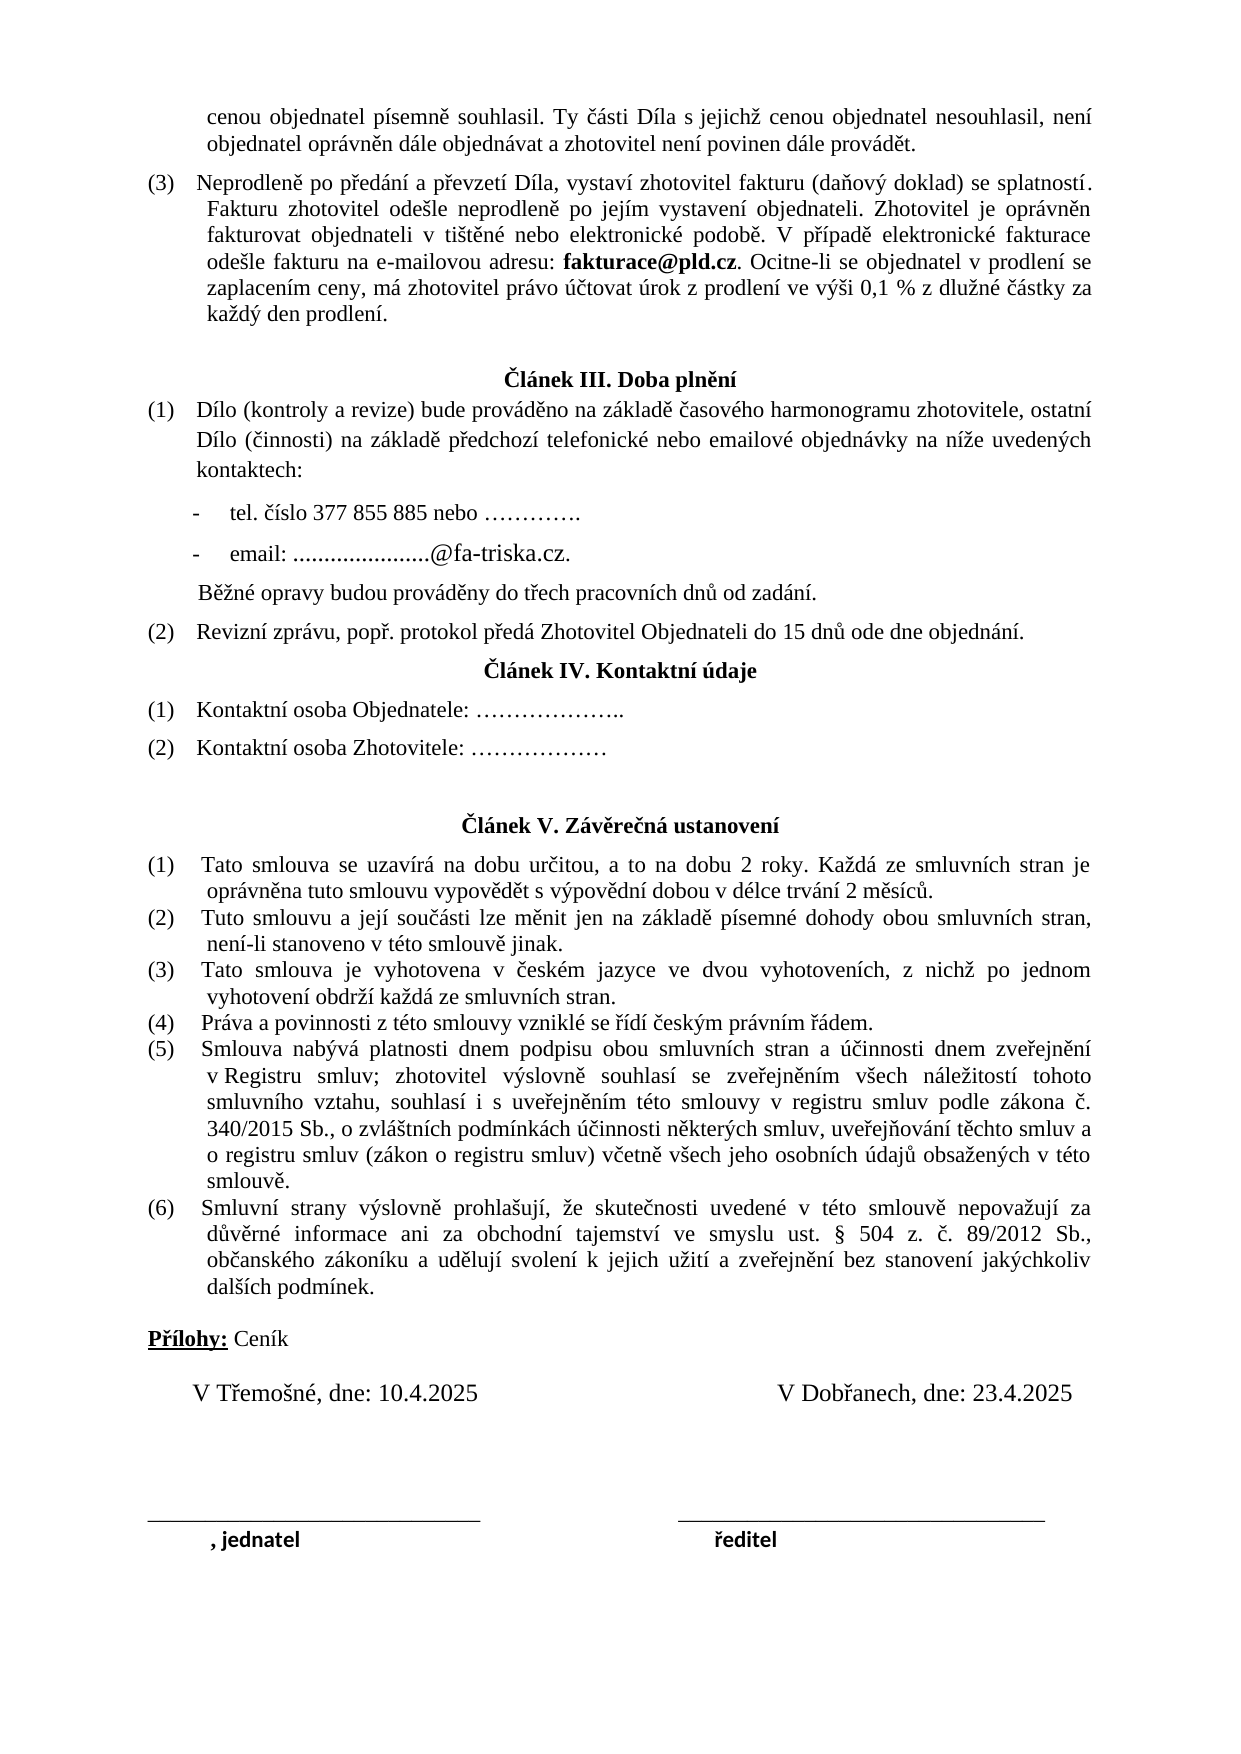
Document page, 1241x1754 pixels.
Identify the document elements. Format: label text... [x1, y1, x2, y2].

list Neprodleně po předání a převzetí Díla, vystaví zhotovitel fakturu (daňový doklad) se splatností. Fakturu zhotovitel odešle neprodleně po jejím vystavení objednateli. Zhotovitel je oprávněn fakturovat objednateli v tištěné nebo elektronické podobě. V případě elektronické fakturace odešle fakturu na e-mailovou adresu: fakturace@pld.cz. Ocitne-li se objednatel v prodlení se zaplacením ceny, má zhotovitel právo účtovat úrok z prodlení ve výši 0,1 % z dlužné částky za každý den prodlení. [148, 169, 1093, 327]
list Smluvní strany výslovně prohlašují, že skutečnosti uvedené v této smlouvě nepovažují za důvěrné informace ani za obchodní tajemství ve smyslu ust. § 504 z. č. 89/2012 Sb., občanského zákoníku a udělují svolení k jejich užití a zveřejnění bez stanovení jakýchkoliv dalších podmínek. [148, 1194, 1093, 1299]
list Kontaktní osoba Objednatele: ……………….. [148, 696, 1093, 722]
list tel. číslo 377 855 885 nebo …………. [192, 499, 1093, 525]
list Smlouva nabývá platnosti dnem podpisu obou smluvních stran a účinnosti dnem zveřejnění v Registru smluv; zhotovitel výslovně souhlasí se zveřejněním všech náležitostí tohoto smluvního vztahu, souhlasí i s uveřejněním této smlouvy v registru smluv podle zákona č. 340/2015 Sb., o zvláštních podmínkách účinnosti některých smluv, uveřejňování těchto smluv a o registru smluv (zákon o registru smluv) včetně všech jeho osobních údajů obsažených v této smlouvě. [148, 1036, 1093, 1194]
list Tuto smlouvu a její součásti lze měnit jen na základě písemné dohody obou smluvních stran, není-li stanoveno v této smlouvě jinak. [148, 904, 1093, 956]
text Článek IV. Kontaktní údaje [148, 657, 1093, 683]
list Tato smlouva je vyhotovena v českém jazyce ve dvou vyhotoveních, z nichž po jednom vyhotovení obdrží každá ze smluvních stran. [148, 956, 1093, 1009]
list Kontaktní osoba Zhotovitele: ……………… [148, 734, 1093, 761]
text Článek III. Doba plnění [148, 366, 1093, 392]
list Tato smlouva se uzavírá na dobu určitou, a to na dobu 2 roky. Každá ze smluvních stran je oprávněna tuto smlouvu vypovědět s výpovědní dobou v délce trvání 2 měsíců. [148, 851, 1093, 904]
list Dílo (kontroly a revize) bude prováděno na základě časového harmonogramu zhotovitele, ostatní Dílo (činnosti) na základě předchozí telefonické nebo emailové objednávky na níže uvedených kontaktech: [148, 396, 1093, 483]
text Článek V. Závěrečná ustanovení [148, 812, 1093, 838]
text V Třemošné, dne: 10.4.2025 V Dobřanech, dne: 23.4.2025 [148, 1378, 1093, 1407]
text , jednatel ředitel [148, 1525, 1093, 1553]
text Přílohy: Ceník [148, 1325, 1093, 1352]
text Běžné opravy budou prováděny do třech pracovních dnů od zadání. [192, 579, 1093, 605]
list email: ......................@fa-triska.cz. [192, 538, 1093, 567]
text _____________________________ ________________________________ [148, 1498, 1093, 1525]
list Práva a povinnosti z této smlouvy vzniklé se řídí českým právním řádem. [148, 1009, 1093, 1036]
list Revizní zprávu, popř. protokol předá Zhotovitel Objednateli do 15 dnů ode dne objednání. [148, 618, 1093, 644]
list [148, 103, 1093, 156]
